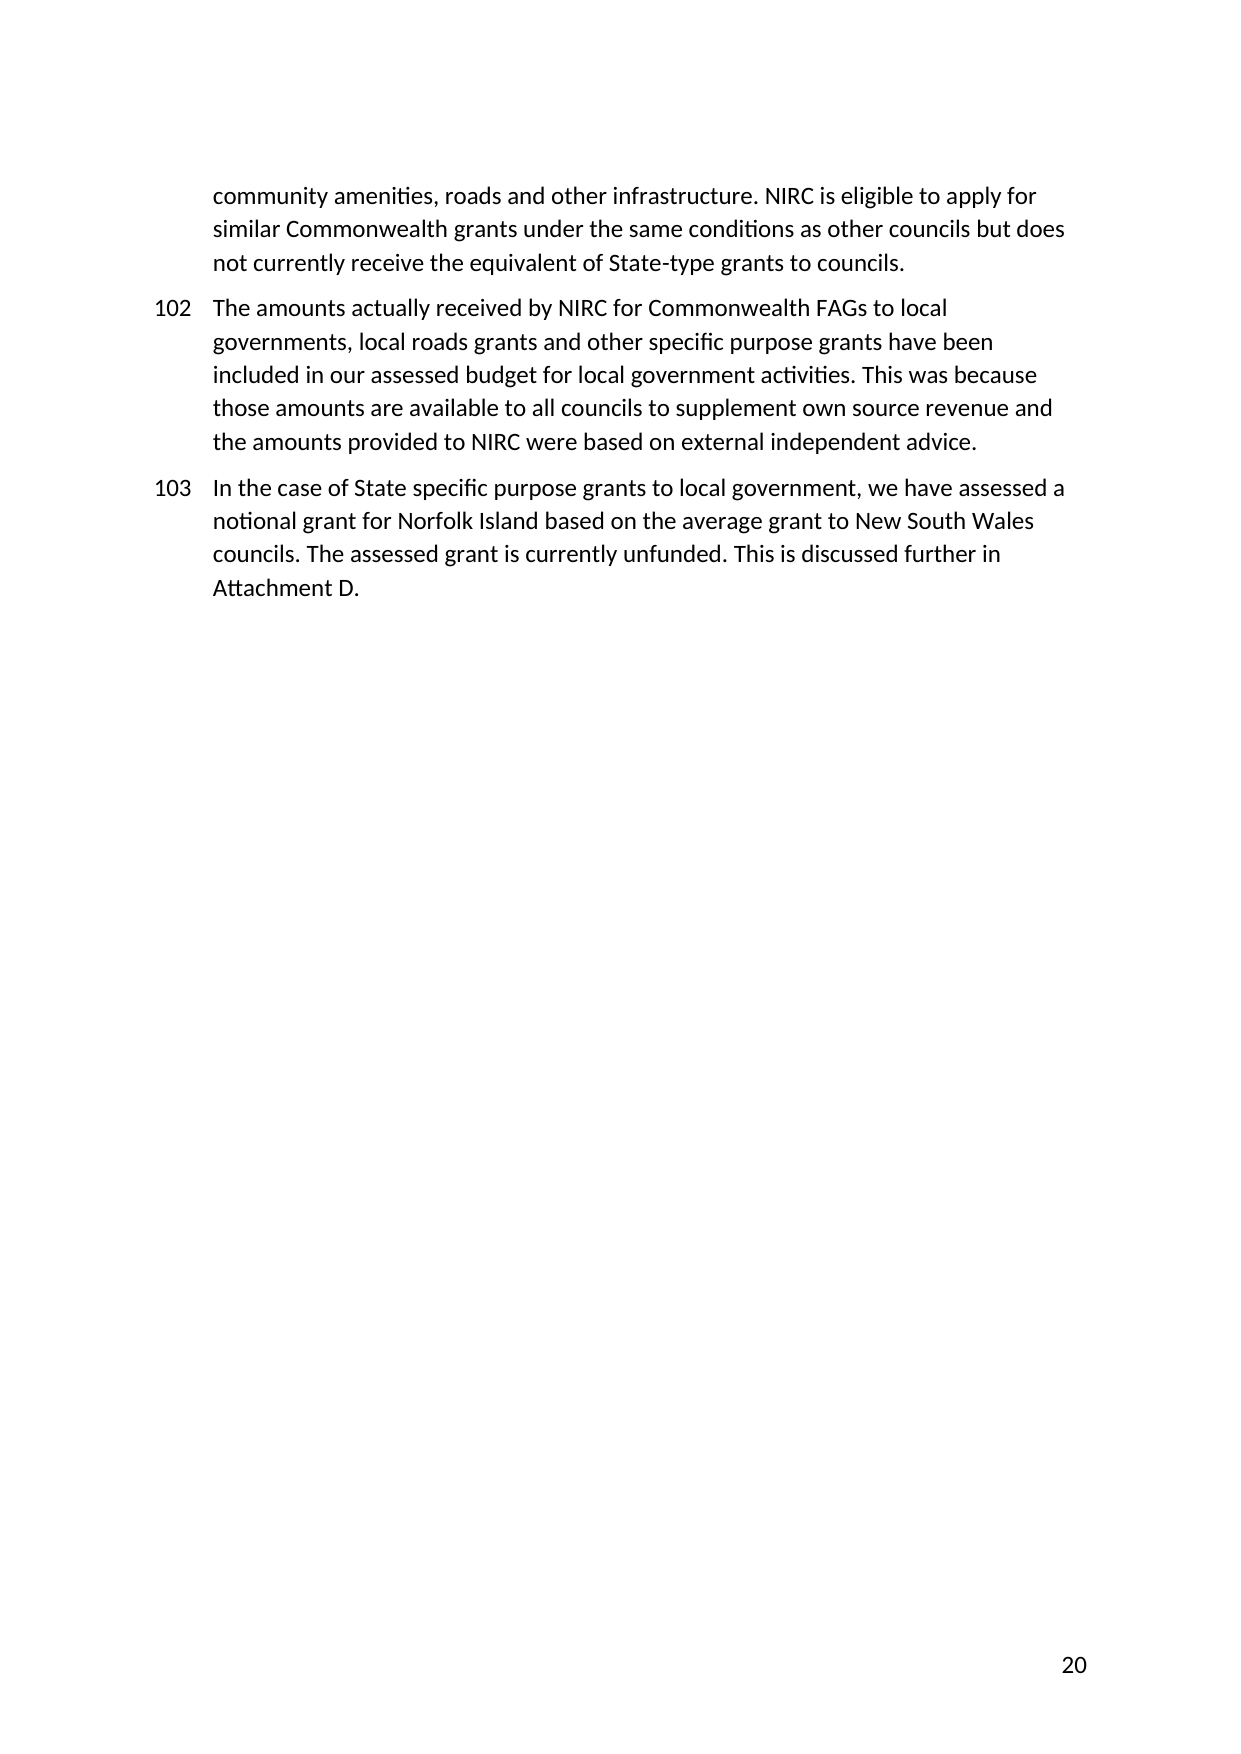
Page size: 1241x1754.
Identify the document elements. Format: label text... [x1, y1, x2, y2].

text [153, 177, 1087, 277]
text The amounts actually received by NIRC for Commonwealth FAGs to local governments, local roads grants and other specific purpose grants have been included in our assessed budget for local government activities. This was because those amounts are available to all councils to supplement own source revenue and the amounts provided to NIRC were based on external independent advice. [153, 290, 1087, 456]
text In the case of State specific purpose grants to local government, we have assessed a notional grant for Norfolk Island based on the average grant to New South Wales councils. The assessed grant is currently unfunded. This is discussed further in Attachment D. [153, 469, 1087, 602]
